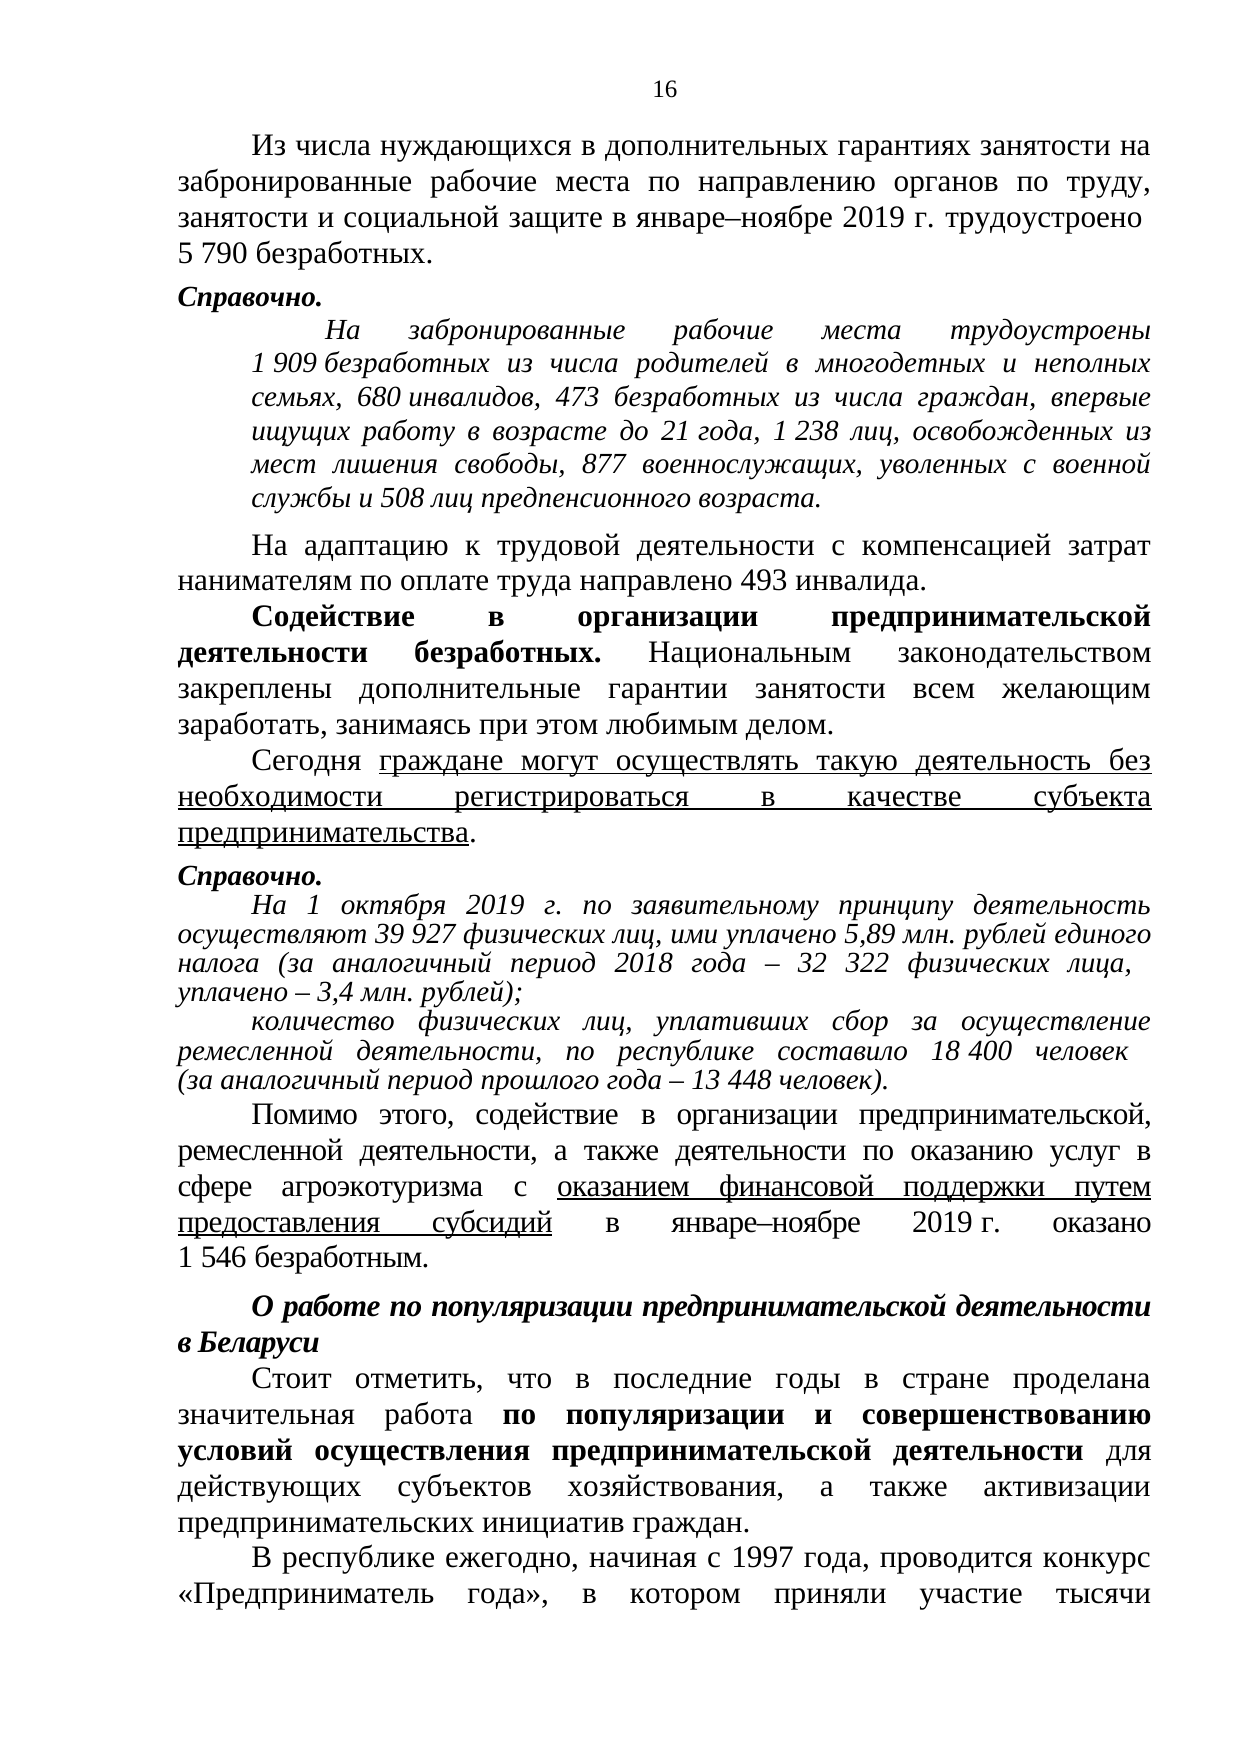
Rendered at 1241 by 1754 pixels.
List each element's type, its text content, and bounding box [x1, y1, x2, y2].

text На адаптацию к трудовой деятельности с компенсацией затрат нанимателям по оплате труда направлено 493 инвалида. [177, 526, 1152, 598]
text Справочно. [177, 862, 1152, 891]
text Из числа нуждающихся в дополнительных гарантиях занятости на забронированные рабочие места по направлению органов по труду, занятости и социальной защите в январе–ноябре 2019 г. трудоустроено 5 790 безработных. [177, 127, 1152, 270]
text количество физических лиц, уплативших сбор за осуществление ремесленной деятельности, по республике составило 18 400 человек (за аналогичный период прошлого года – 13 448 человек). [177, 1007, 1152, 1095]
text Содействие в организации предпринимательской деятельности безработных. Национальным законодательством закреплены дополнительные гарантии занятости всем желающим заработать, занимаясь при этом любимым делом. [177, 598, 1152, 741]
text О работе по популяризации предпринимательской деятельности в Беларуси [177, 1287, 1152, 1359]
text На забронированные рабочие места трудоустроены 1 909 безработных из числа родителей в многодетных и неполных семьях, 680 инвалидов, 473 безработных из числа граждан, впервые ищущих работу в возрасте до 21 года, 1 238 лиц, освобожденных из мест лишения свободы, 877 военнослужащих, уволенных с военной службы и 508 лиц предпенсионного возраста. [251, 312, 1152, 513]
text Стоит отметить, что в последние годы в стране проделана значительная работа по популяризации и совершенствованию условий осуществления предпринимательской деятельности для действующих субъектов хозяйствования, а также активизации предпринимательских инициатив граждан. [177, 1359, 1152, 1539]
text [177, 1539, 1152, 1611]
text Сегодня граждане могут осуществлять такую деятельность без необходимости регистрироваться в качестве субъекта предпринимательства. [177, 741, 1152, 808]
text На 1 октября 2019 г. по заявительному принципу деятельность осуществляют 39 927 физических лиц, ими уплачено 5,89 млн. рублей единого налога (за аналогичный период 2018 года – 32 322 физических лица, уплачено – 3,4 млн. рублей); [177, 891, 1152, 1007]
text Справочно. [177, 283, 1152, 312]
text Сегодня граждане могут осуществлять такую деятельность без необходимости регистрироваться в качестве субъекта предпринимательства. [177, 809, 1152, 849]
text Помимо этого, содействие в организации предпринимательской, ремесленной деятельности, а также деятельности по оказанию услуг в сфере агроэкотуризма с оказанием финансовой поддержки путем предоставления субсидий в январе–ноябре 2019 г. оказано 1 546 безработным. [177, 1095, 1152, 1275]
